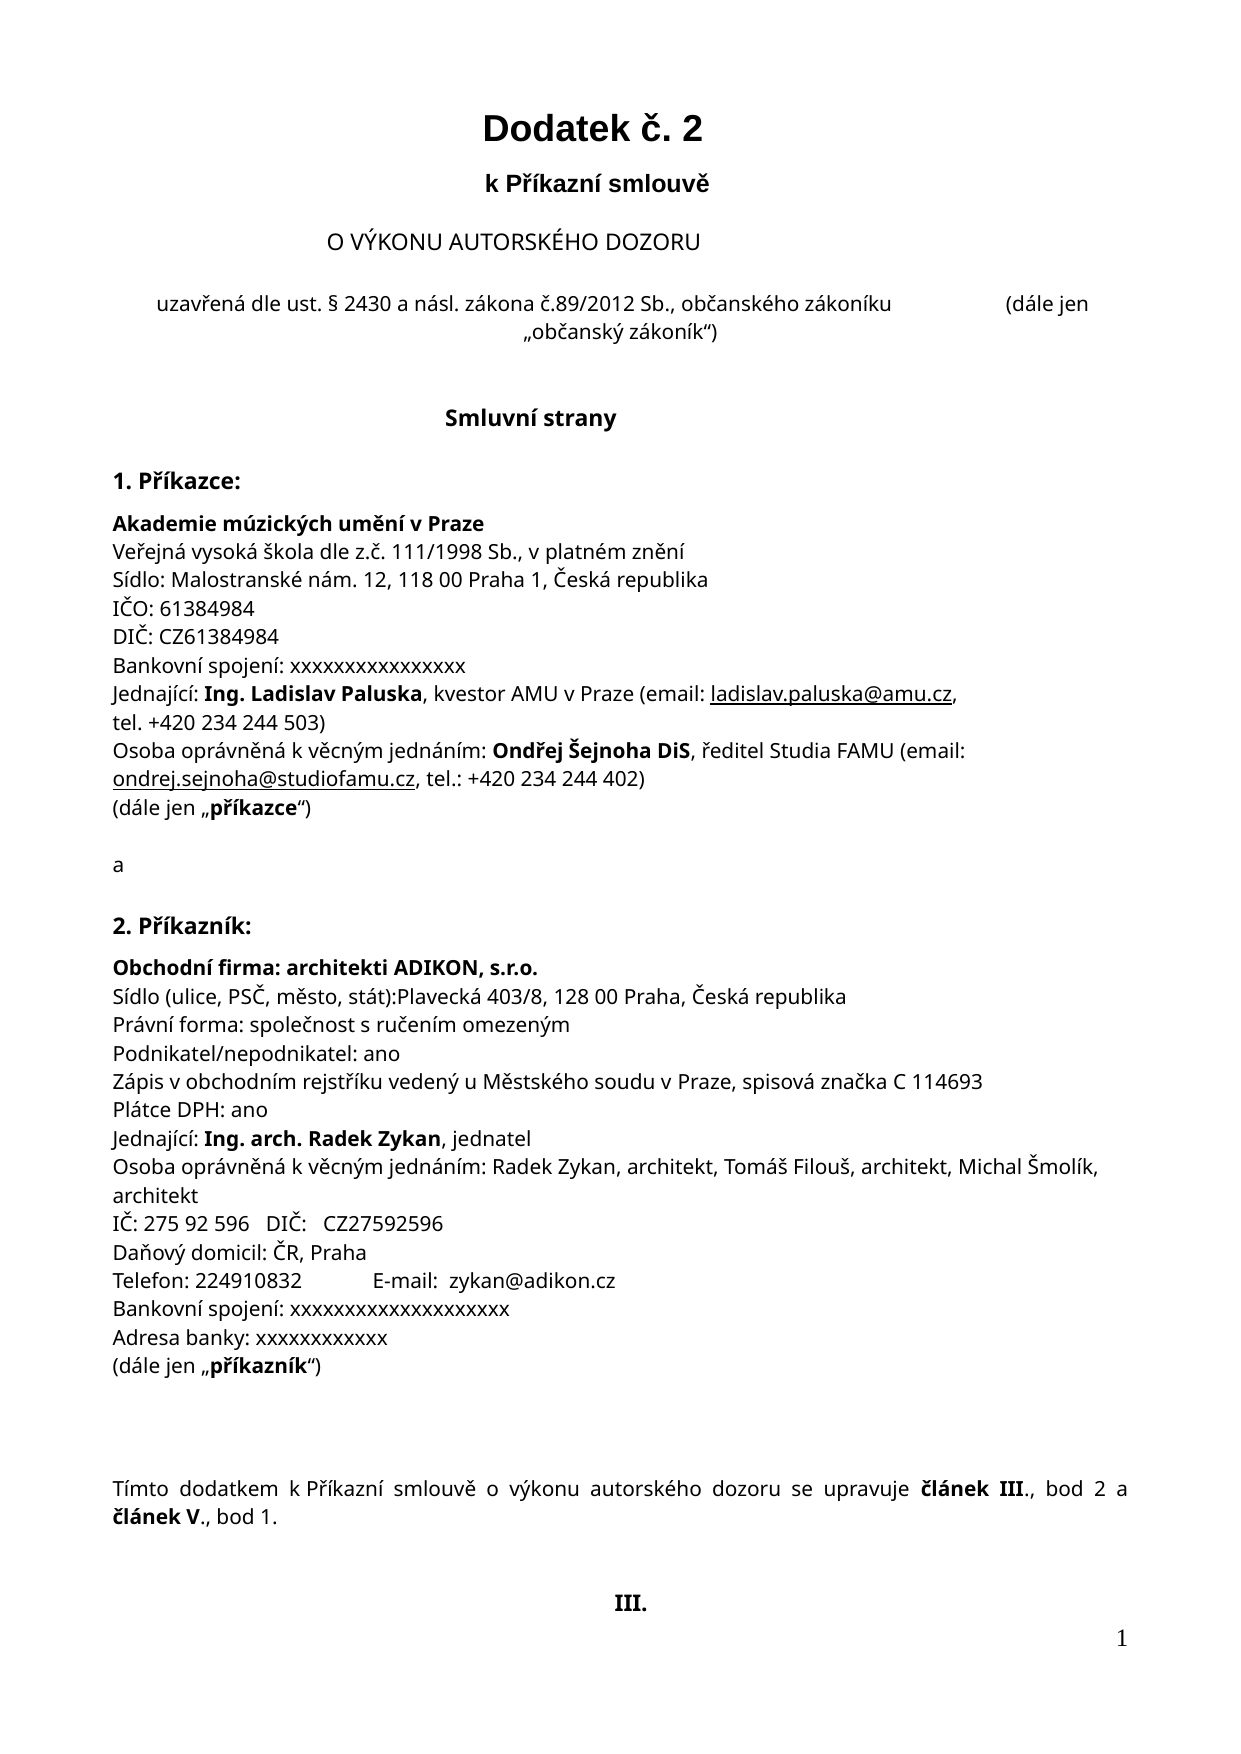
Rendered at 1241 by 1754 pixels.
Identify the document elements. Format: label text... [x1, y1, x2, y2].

text (dále jen „příkazník“) [112, 1351, 1128, 1380]
text uzavřená dle ust. § 2430 a násl. zákona č.89/2012 Sb., občanského zákoníku (dále jen „občanský zákoník“) [112, 289, 1128, 346]
text III. [112, 1587, 1128, 1619]
text Zápis v obchodním rejstříku vedený u Městského soudu v Praze, spisová značka C 114693 [112, 1067, 1128, 1096]
text Veřejná vysoká škola dle z.č. 111/1998 Sb., v platném znění [112, 537, 1128, 566]
text Právní forma: společnost s ručením omezeným [112, 1010, 1128, 1039]
text Bankovní spojení: xxxxxxxxxxxxxxxxxxxx [112, 1294, 1128, 1323]
text Podnikatel/nepodnikatel: ano [112, 1039, 1128, 1067]
text Jednající: Ing. arch. Radek Zykan, jednatel [112, 1124, 1128, 1152]
text Obchodní firma: architekti ADIKON, s.r.o. [112, 953, 1128, 982]
text Tímto dodatkem k Příkazní smlouvě o výkonu autorského dozoru se upravuje článek III., bod 2 a článek V., bod 1. [112, 1474, 1128, 1531]
list 1. Příkazce: [112, 465, 1128, 496]
text IČO: 61384984 [112, 594, 1128, 622]
text tel. +420 234 244 503) [112, 708, 1128, 736]
text O VÝKONU AUTORSKÉHO DOZORU [112, 226, 1128, 257]
text k Příkazní smlouvě [112, 169, 1128, 197]
text Sídlo: Malostranské nám. 12, 118 00 Praha 1, Česká republika [112, 566, 1128, 594]
text (dále jen „příkazce“) [112, 793, 1128, 821]
list 2. Příkazník: [112, 909, 1128, 941]
text Sídlo (ulice, PSČ, město, stát):Plavecká 403/8, 128 00 Praha, Česká republika [112, 982, 1128, 1010]
text IČ: 275 92 596 DIČ: CZ27592596 [112, 1209, 1128, 1238]
text Akademie múzických umění v Praze [112, 509, 1128, 537]
text Smluvní strany [225, 402, 1128, 434]
text Telefon: 224910832 E-mail: zykan@adikon.cz [112, 1266, 1128, 1294]
text Osoba oprávněná k věcným jednáním: Radek Zykan, architekt, Tomáš Filouš, architekt, Michal Šmolík, architekt [112, 1152, 1128, 1209]
text Adresa banky: xxxxxxxxxxxx [112, 1323, 1128, 1351]
text Plátce DPH: ano [112, 1096, 1128, 1124]
text Osoba oprávněná k věcným jednáním: Ondřej Šejnoha DiS, ředitel Studia FAMU (email: ondrej.sejnoha@studiofamu.cz, tel.: +420 234 244 402) [112, 736, 1128, 793]
text Jednající: Ing. Ladislav Paluska, kvestor AMU v Praze (email: ladislav.paluska@amu.cz, [112, 679, 1128, 708]
text a [112, 850, 1128, 878]
text DIČ: CZ61384984 [112, 622, 1128, 651]
text Daňový domicil: ČR, Praha [112, 1238, 1128, 1266]
text Dodatek č. 2 [112, 106, 1128, 149]
text Bankovní spojení: xxxxxxxxxxxxxxxx [112, 651, 1128, 679]
